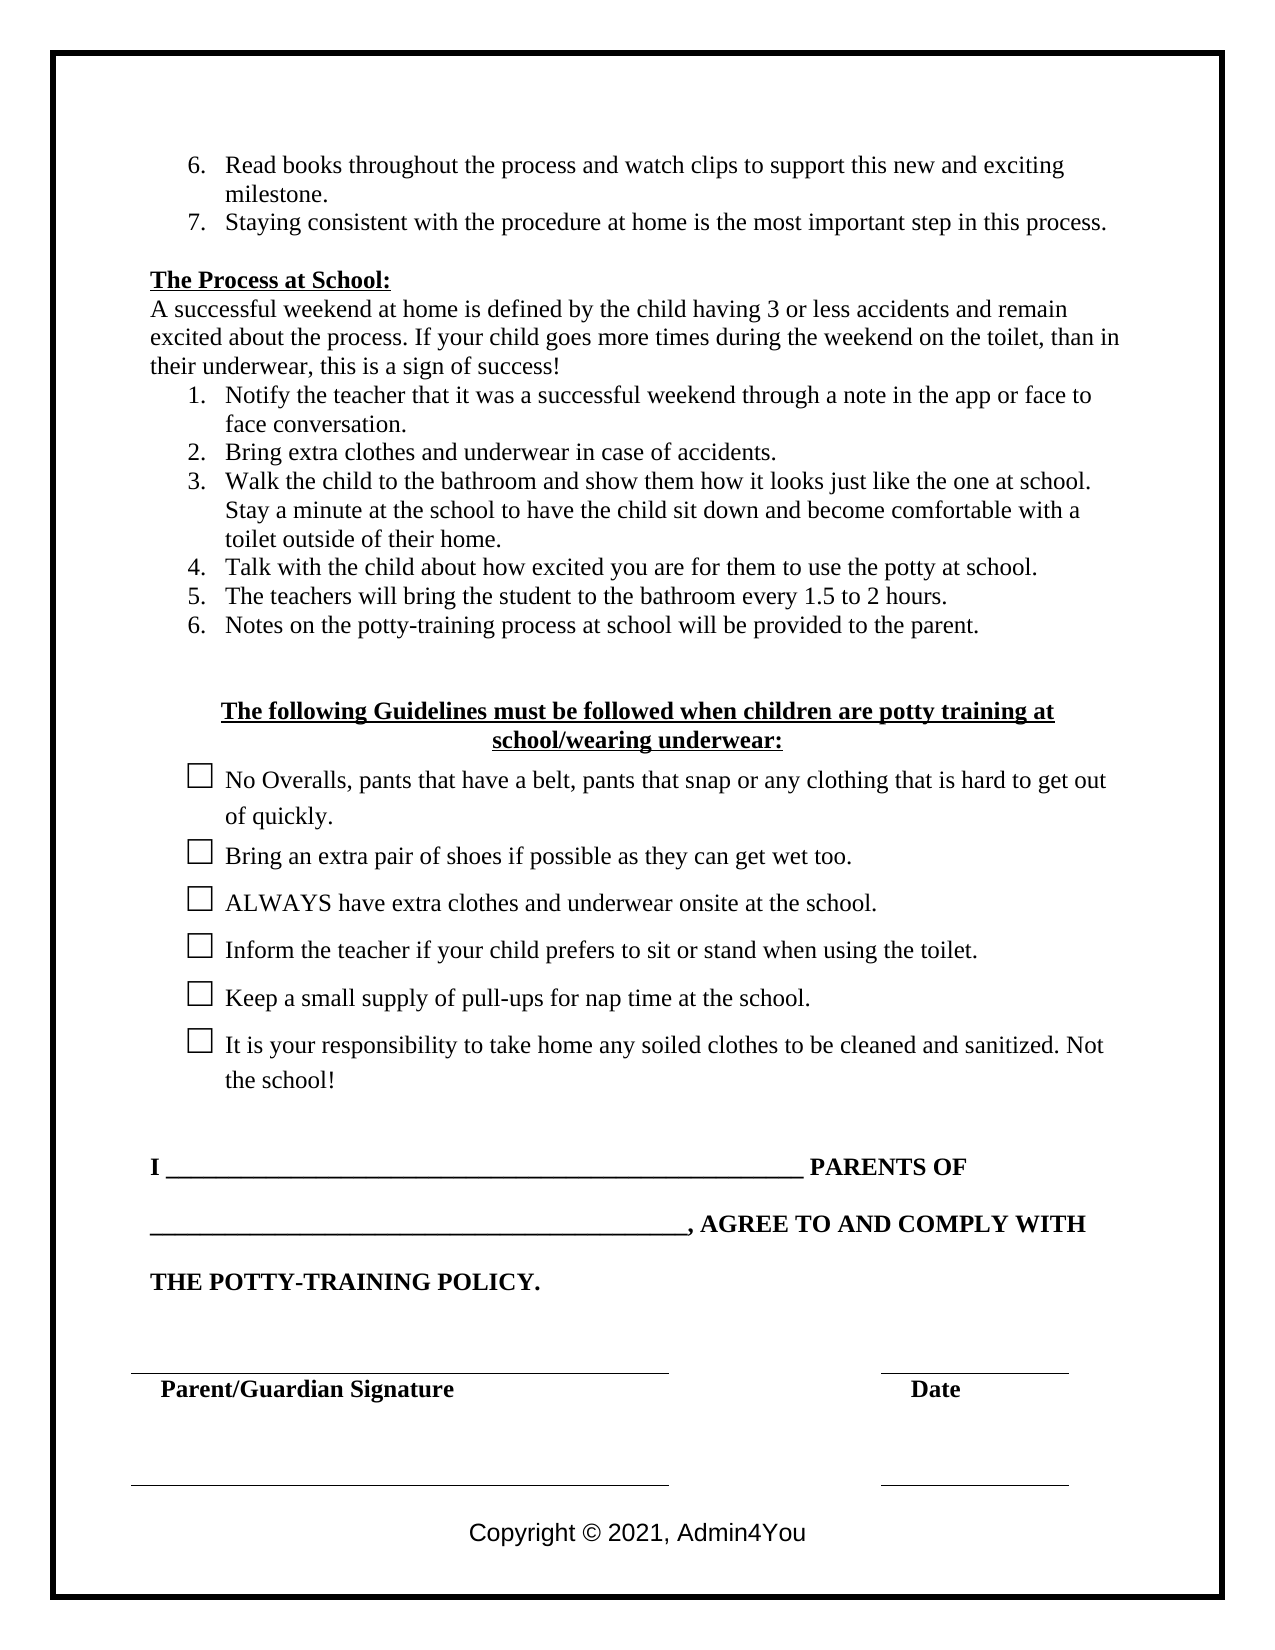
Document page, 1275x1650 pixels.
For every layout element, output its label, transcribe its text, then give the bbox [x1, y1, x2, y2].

list Keep a small supply of pull-ups for nap time at the school. [187, 971, 1125, 1018]
text The following Guidelines must be followed when children are potty training at school/wearing underwear: [150, 696, 1125, 754]
list Inform the teacher if your child prefers to sit or stand when using the toilet. [187, 924, 1125, 971]
text THE POTTY-TRAINING POLICY. [150, 1267, 1125, 1296]
text The Process at School: [150, 265, 1125, 294]
list Notes on the potty-training process at school will be provided to the parent. [187, 610, 1125, 639]
list The teachers will bring the student to the bathroom every 1.5 to 2 hours. [187, 581, 1125, 610]
list Read books throughout the process and watch clips to support this new and exciting milestone. [187, 150, 1125, 207]
list Notify the teacher that it was a successful weekend through a note in the app or face to face conversation. [187, 380, 1125, 437]
list Bring extra clothes and underwear in case of accidents. [187, 437, 1125, 466]
list Bring an extra pair of shoes if possible as they can get wet too. [187, 830, 1125, 877]
list ALWAYS have extra clothes and underwear onsite at the school. [187, 877, 1125, 924]
list Walk the child to the bathroom and show them how it looks just like the one at school. Stay a minute at the school to have the child sit down and become comfortable with a toilet outside of their home. [187, 466, 1125, 552]
list Staying consistent with the procedure at home is the most important step in this process. [187, 207, 1125, 236]
text A successful weekend at home is defined by the child having 3 or less accidents and remain excited about the process. If your child goes more times during the weekend on the toilet, than in their underwear, this is a sign of success! [150, 294, 1125, 380]
text I ___________________________________________________ PARENTS OF [150, 1152, 1125, 1181]
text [160, 1369, 1125, 1402]
text ___________________________________________, AGREE TO AND COMPLY WITH [150, 1209, 1125, 1238]
list Talk with the child about how excited you are for them to use the potty at school. [187, 552, 1125, 581]
list It is your responsibility to take home any soiled clothes to be cleaned and sanitized. Not the school! [187, 1018, 1125, 1094]
list No Overalls, pants that have a belt, pants that snap or any clothing that is hard to get out of quickly. [187, 754, 1125, 830]
